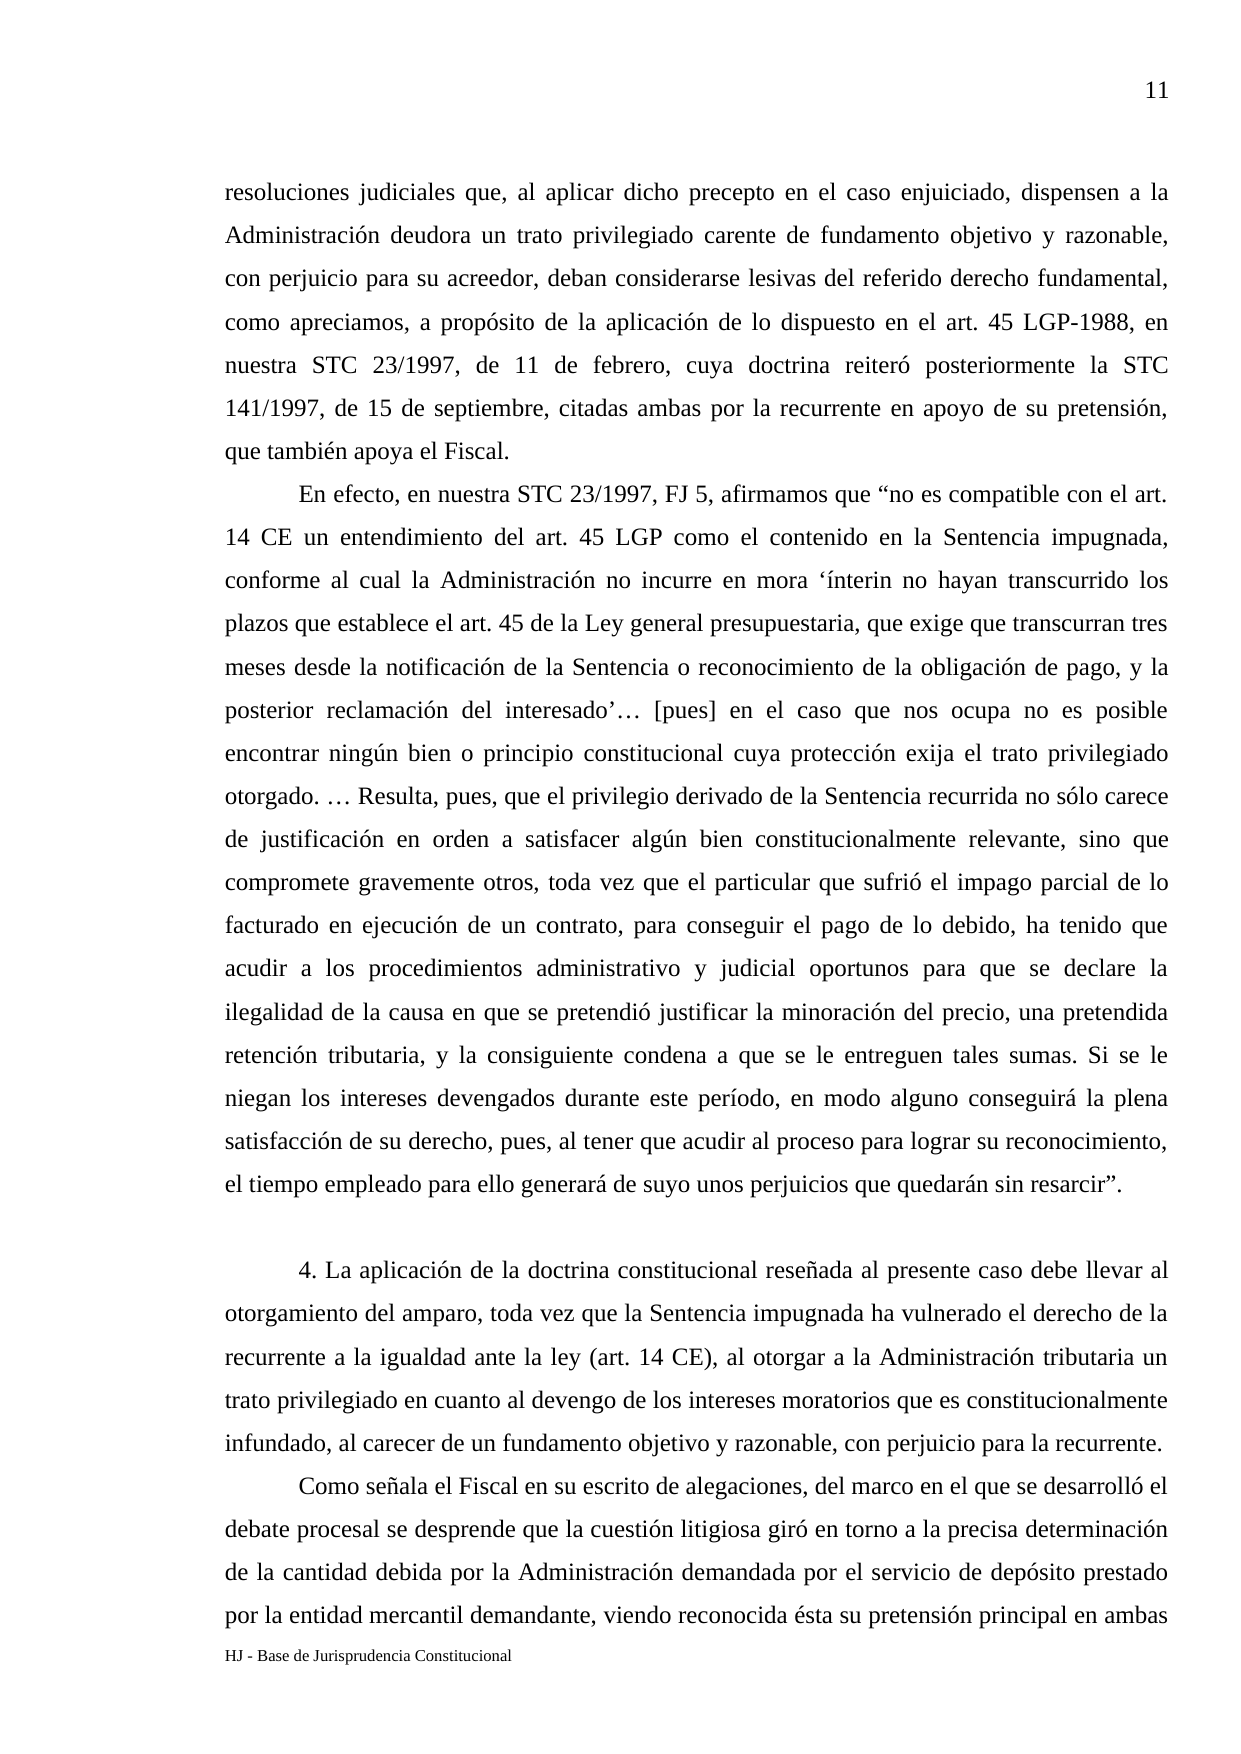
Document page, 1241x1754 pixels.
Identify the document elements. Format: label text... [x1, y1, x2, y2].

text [224, 177, 1169, 465]
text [224, 1471, 1169, 1629]
text 4. La aplicación de la doctrina constitucional reseñada al presente caso debe llevar al otorgamiento del amparo, toda vez que la Sentencia impugnada ha vulnerado el derecho de la recurrente a la igualdad ante la ley (art. 14 CE), al otorgar a la Administración tributaria un trato privilegiado en cuanto al devengo de los intereses moratorios que es constitucionalmente infundado, al carecer de un fundamento objetivo y razonable, con perjuicio para la recurrente. [224, 1255, 1169, 1457]
text En efecto, en nuestra STC 23/1997, FJ 5, afirmamos que “no es compatible con el art. 14 CE un entendimiento del art. 45 LGP como el contenido en la Sentencia impugnada, conforme al cual la Administración no incurre en mora ‘ínterin no hayan transcurrido los plazos que establece el art. 45 de la Ley general presupuestaria, que exige que transcurran tres meses desde la notificación de la Sentencia o reconocimiento de la obligación de pago, y la posterior reclamación del interesado’… [pues] en el caso que nos ocupa no es posible encontrar ningún bien o principio constitucional cuya protección exija el trato privilegiado otorgado. … Resulta, pues, que el privilegio derivado de la Sentencia recurrida no sólo carece de justificación en orden a satisfacer algún bien constitucionalmente relevante, sino que compromete gravemente otros, toda vez que el particular que sufrió el impago parcial de lo facturado en ejecución de un contrato, para conseguir el pago de lo debido, ha tenido que acudir a los procedimientos administrativo y judicial oportunos para que se declare la ilegalidad de la causa en que se pretendió justificar la minoración del precio, una pretendida retención tributaria, y la consiguiente condena a que se le entreguen tales sumas. Si se le niegan los intereses devengados durante este período, en modo alguno conseguirá la plena satisfacción de su derecho, pues, al tener que acudir al proceso para lograr su reconocimiento, el tiempo empleado para ello generará de suyo unos perjuicios que quedarán sin resarcir”. [224, 479, 1169, 1198]
